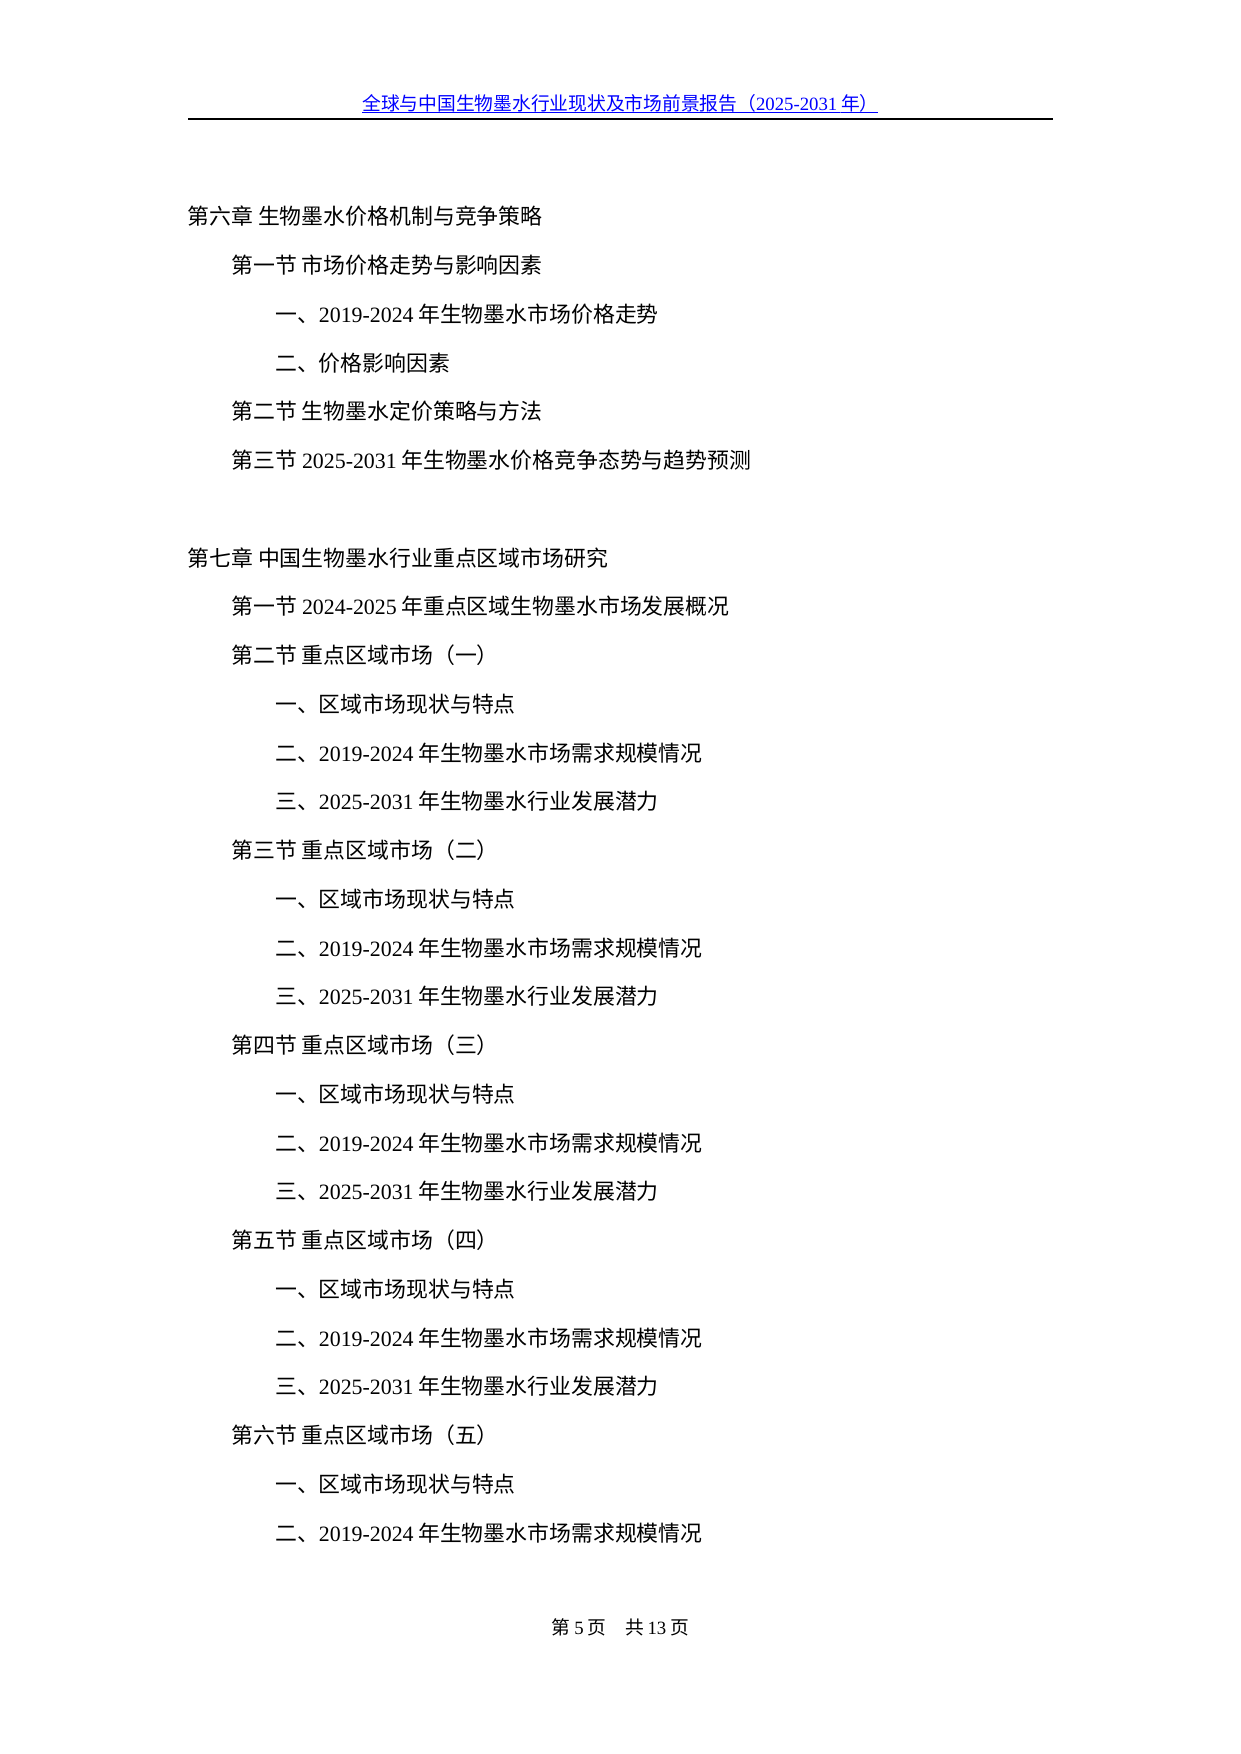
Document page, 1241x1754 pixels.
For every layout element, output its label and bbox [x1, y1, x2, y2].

text [187, 150, 1053, 1548]
